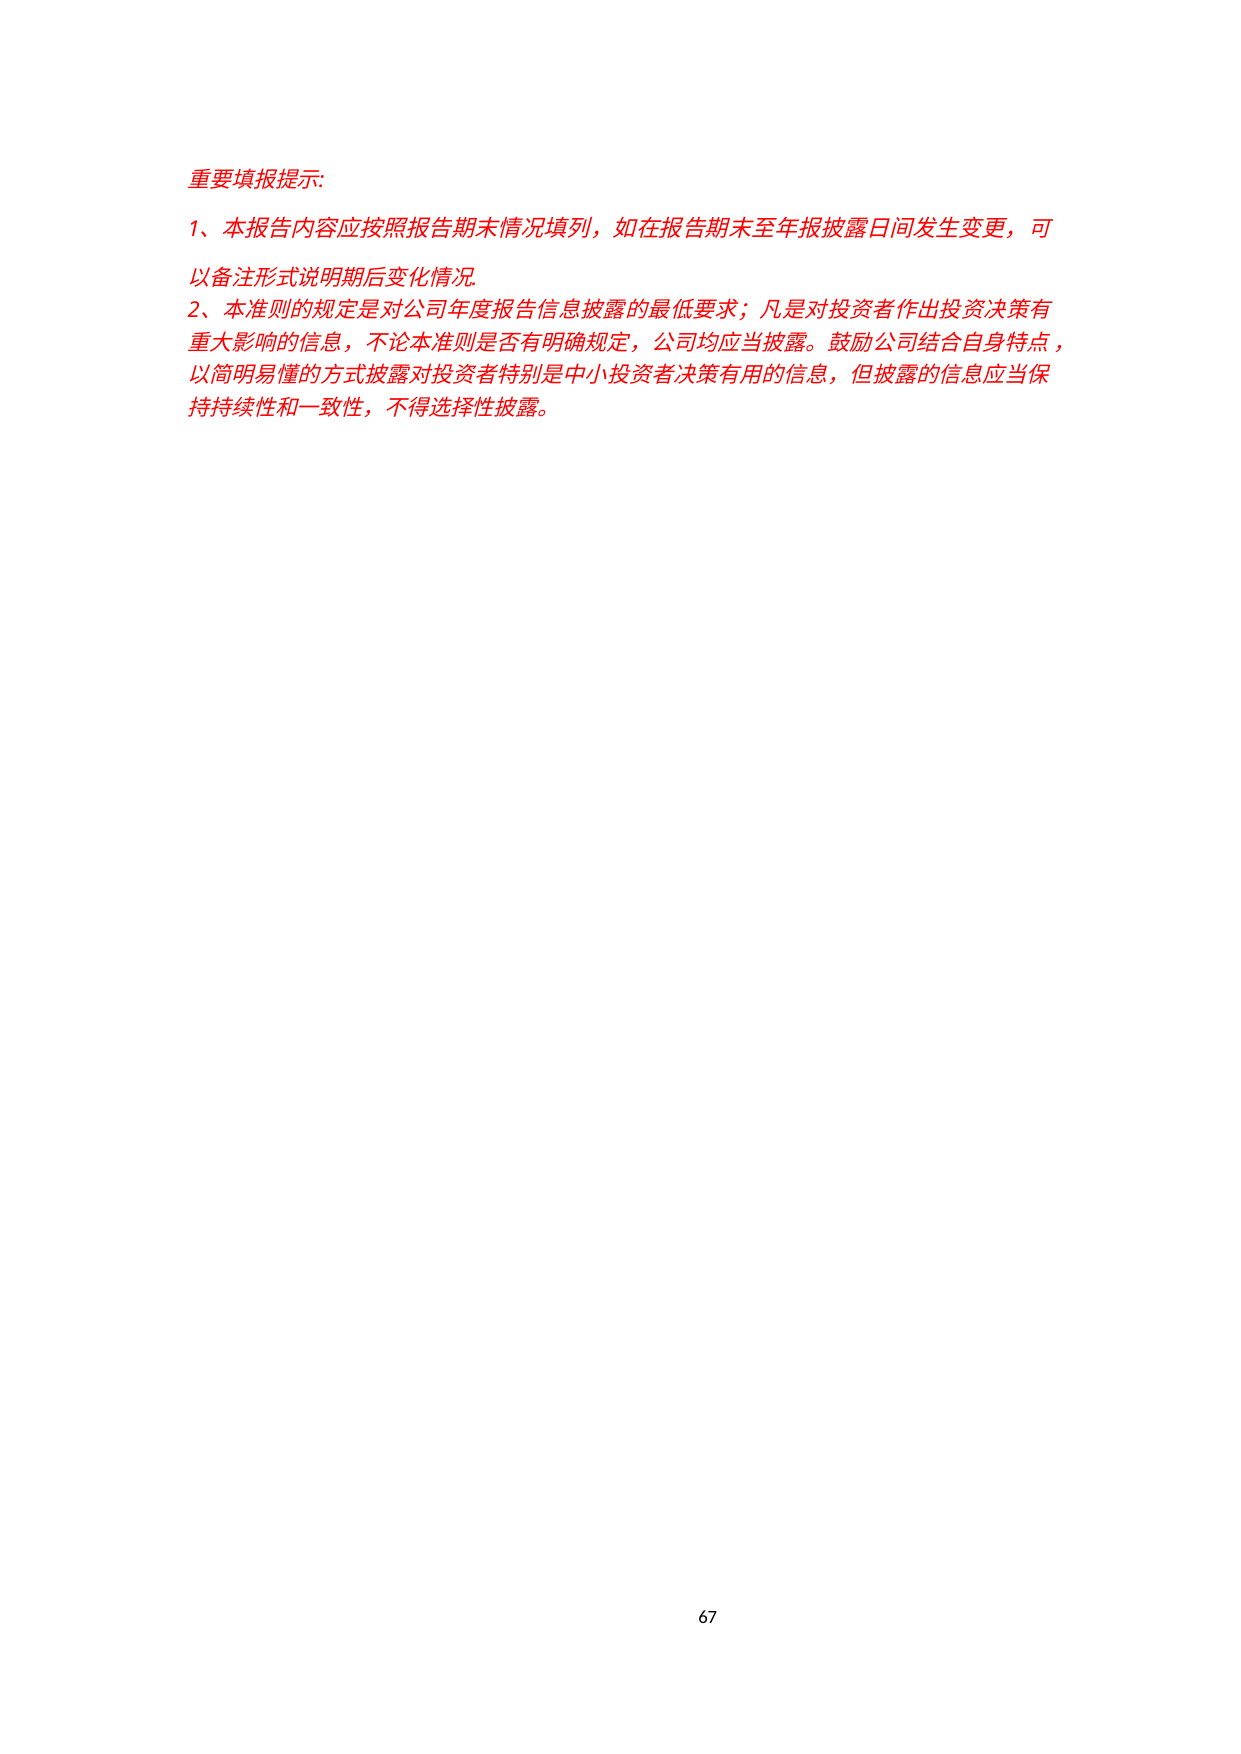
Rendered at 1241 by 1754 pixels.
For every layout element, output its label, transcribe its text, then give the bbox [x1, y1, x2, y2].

text 2、本准则的规定是对公司年度报告信息披露的最低要求；凡是对投资者作出投资决策有重大影响的信息，不论本准则是否有明确规定，公司均应当披露。鼓励公司结合自身特点，以简明易懂的方式披露对投资者特别是中小投资者决策有用的信息，但披露的信息应当保持持续性和一致性，不得选择性披露。 [187, 292, 1053, 422]
text 1、本报告内容应按照报告期末情况填列，如在报告期末至年报披露日间发生变更，可以备注形式说明期后变化情况. [187, 194, 1053, 292]
text 重要填报提示: [187, 162, 1053, 194]
